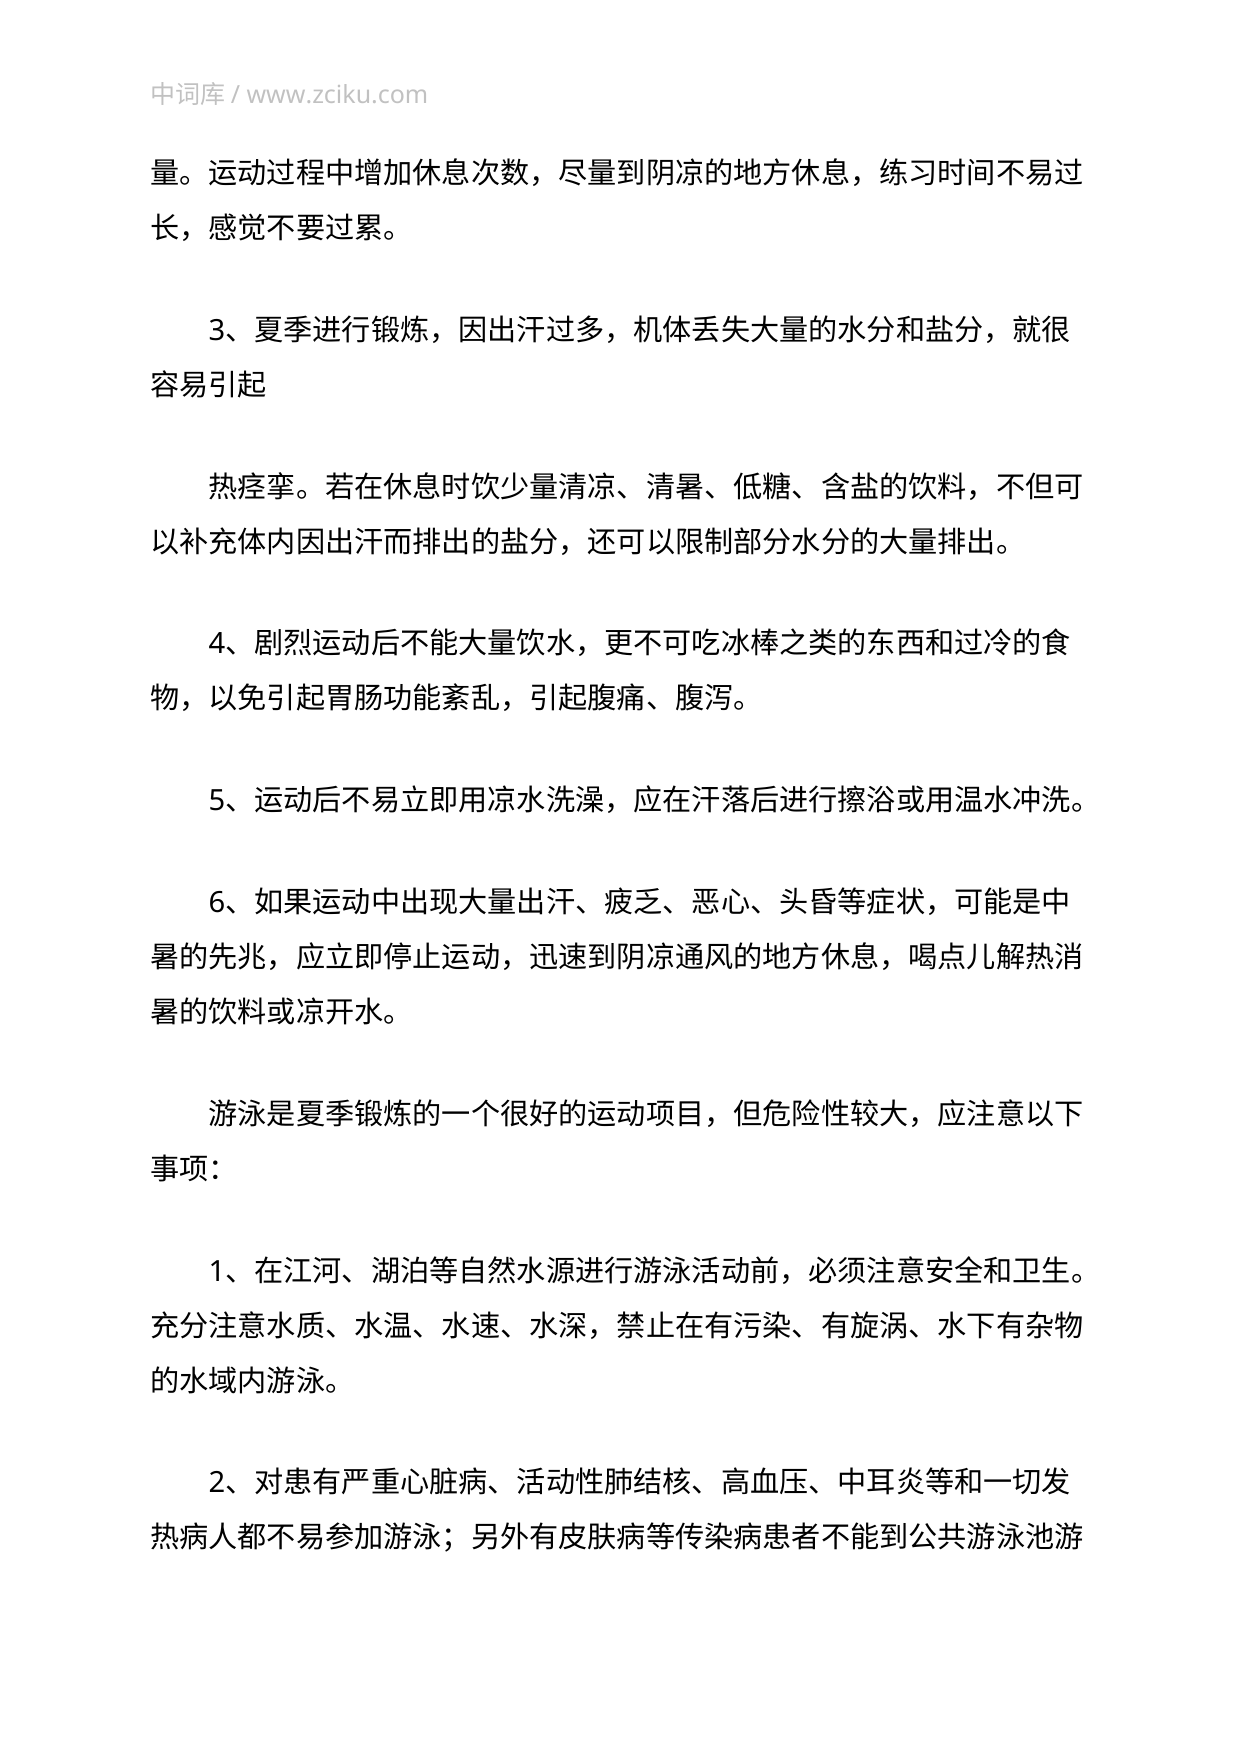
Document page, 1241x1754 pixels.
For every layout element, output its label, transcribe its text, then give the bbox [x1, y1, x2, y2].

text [150, 1459, 1090, 1556]
text 3、夏季进行锻炼，因出汗过多，机体丢失大量的水分和盐分，就很容易引起 [150, 307, 1090, 404]
text 6、如果运动中出现大量出汗、疲乏、恶心、头昏等症状，可能是中暑的先兆，应立即停止运动，迅速到阴凉通风的地方休息，喝点儿解热消暑的饮料或凉开水。 [150, 879, 1090, 1031]
text 4、剧烈运动后不能大量饮水，更不可吃冰棒之类的东西和过冷的食物，以免引起胃肠功能紊乱，引起腹痛、腹泻。 [150, 620, 1090, 717]
text 5、运动后不易立即用凉水洗澡，应在汗落后进行擦浴或用温水冲洗。 [150, 777, 1090, 819]
text 热痉挛。若在休息时饮少量清凉、清暑、低糖、含盐的饮料，不但可以补充体内因出汗而排出的盐分，还可以限制部分水分的大量排出。 [150, 463, 1090, 561]
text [150, 150, 1090, 247]
text 1、在江河、湖泊等自然水源进行游泳活动前，必须注意安全和卫生。充分注意水质、水温、水速、水深，禁止在有污染、有旋涡、水下有杂物的水域内游泳。 [150, 1247, 1090, 1399]
text 游泳是夏季锻炼的一个很好的运动项目，但危险性较大，应注意以下事项： [150, 1091, 1090, 1188]
